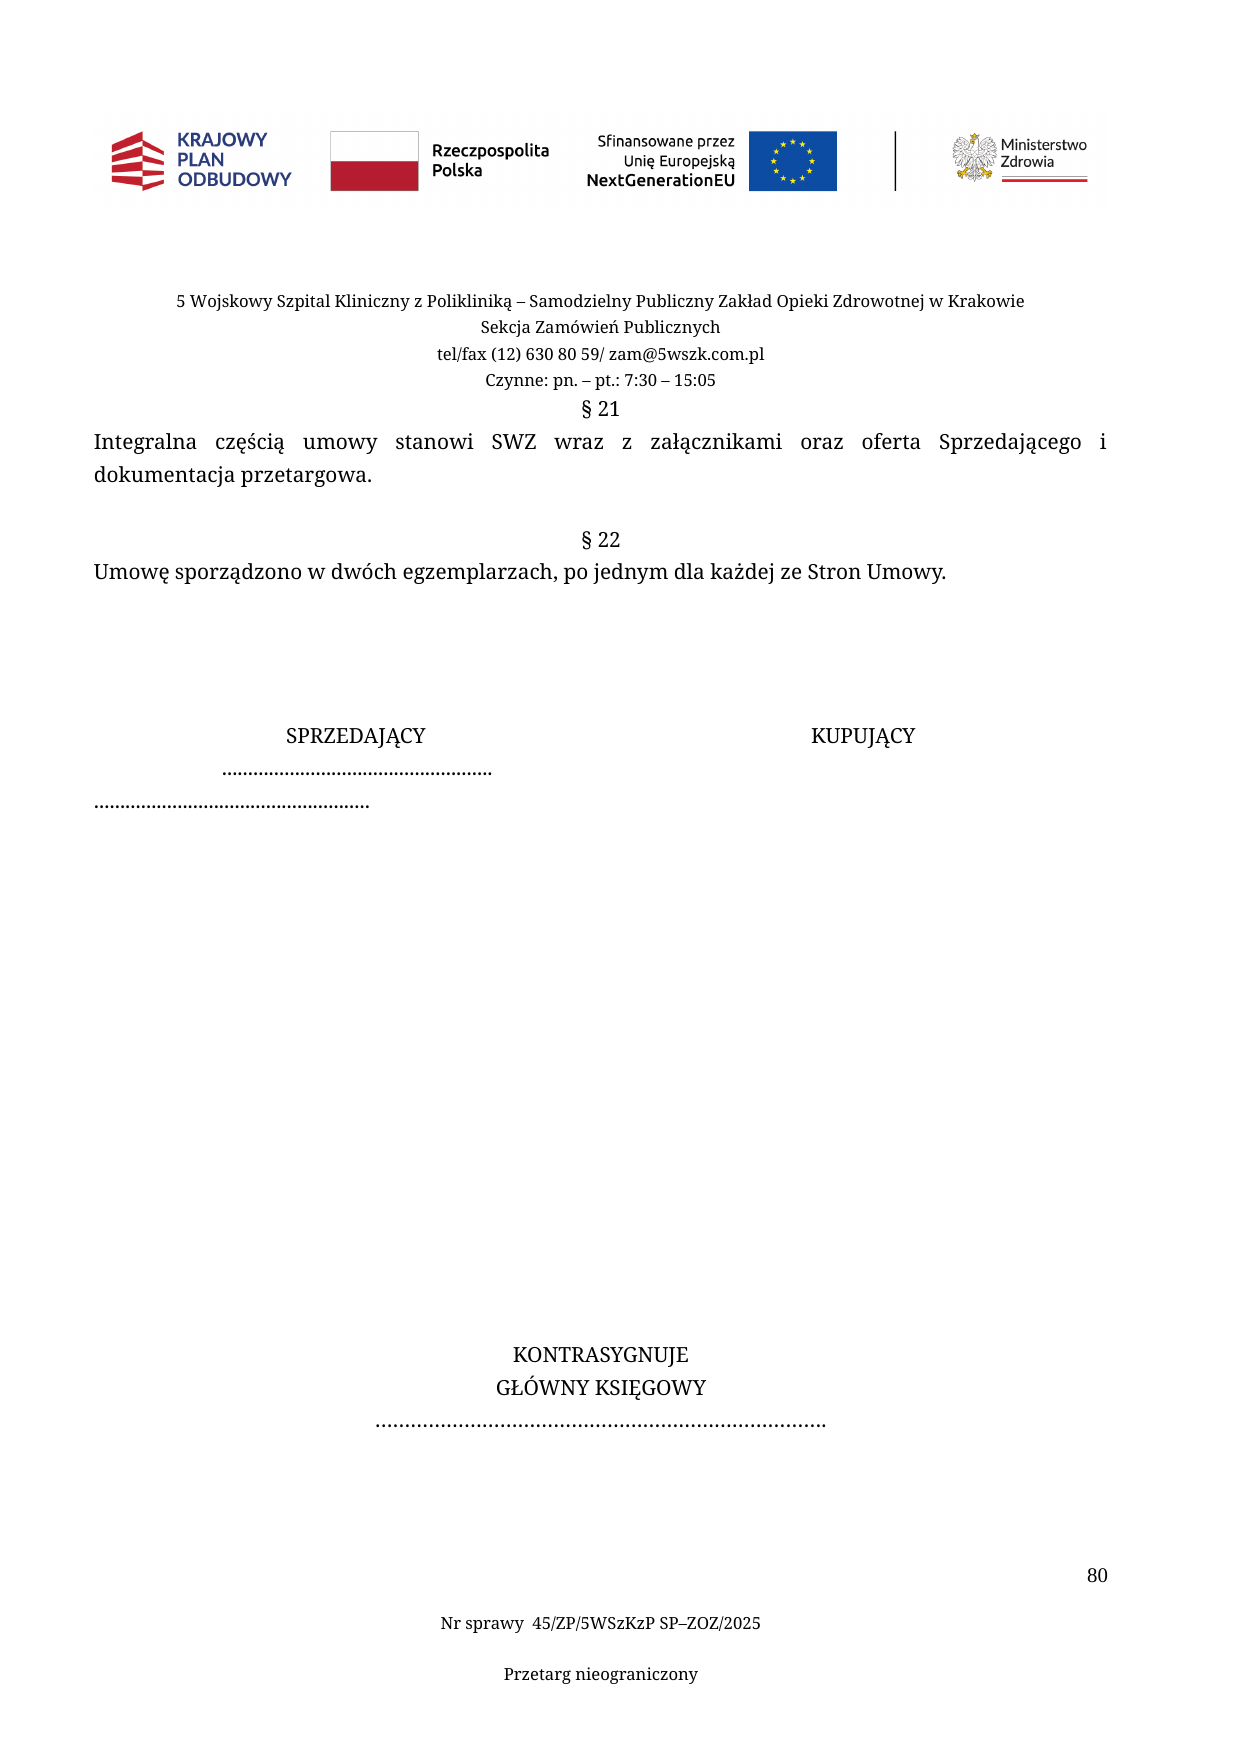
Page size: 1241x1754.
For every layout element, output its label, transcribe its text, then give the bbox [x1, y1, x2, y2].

text § 22 [94, 525, 1107, 553]
text …………………………………………………………………. [94, 1406, 1107, 1434]
picture [93, 107, 1108, 209]
text SPRZEDAJĄCY KUPUJĄCY [94, 721, 1107, 749]
text Integralna częścią umowy stanowi SWZ wraz z załącznikami oraz oferta Sprzedającego i dokumentacja przetargowa. [94, 427, 1107, 488]
text KONTRASYGNUJE [94, 1340, 1107, 1369]
text Umowę sporządzono w dwóch egzemplarzach, po jednym dla każdej ze Stron Umowy. [94, 557, 1107, 586]
text § 21 [94, 394, 1107, 423]
text .................................................... ..................................................... [94, 753, 1107, 814]
text GŁÓWNY KSIĘGOWY [94, 1373, 1107, 1401]
